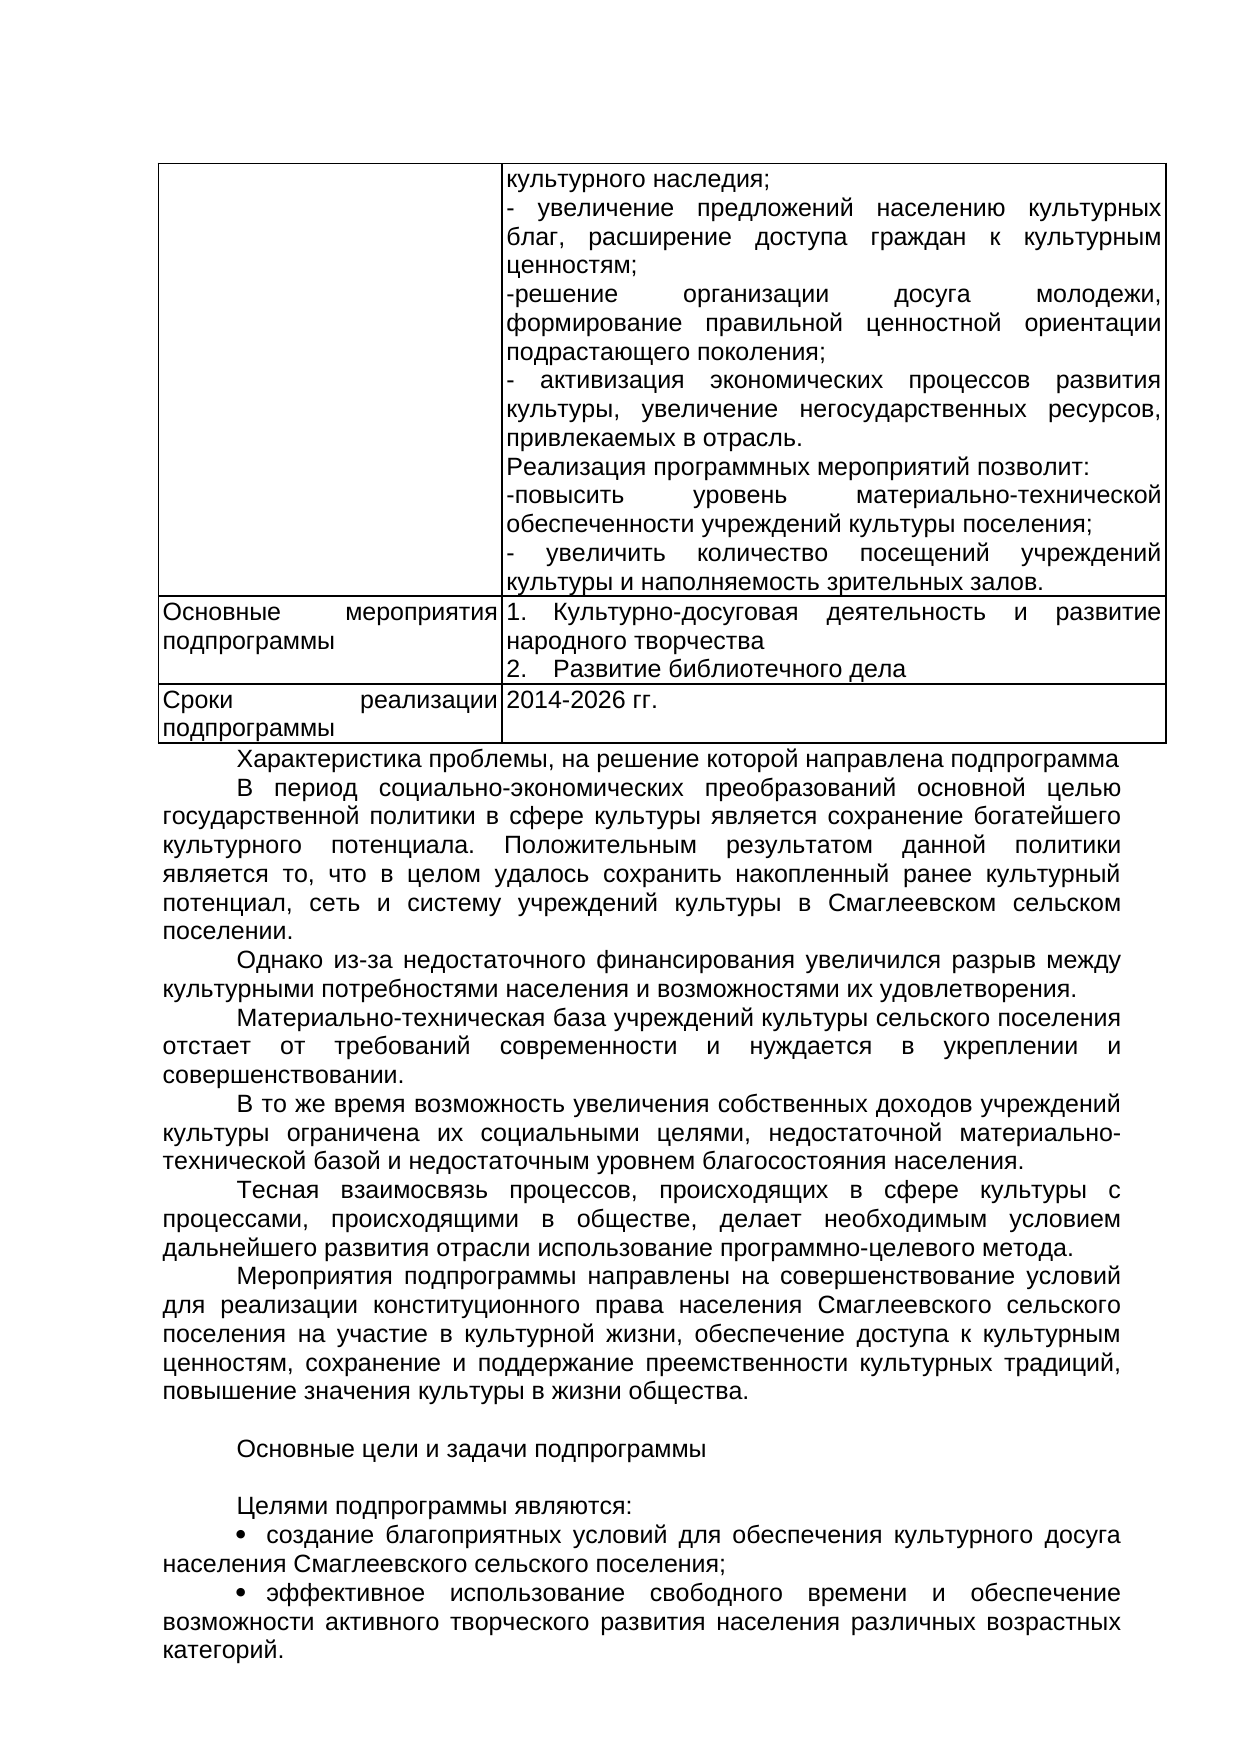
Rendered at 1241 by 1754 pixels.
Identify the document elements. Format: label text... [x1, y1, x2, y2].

text Однако из-за недостаточного финансирования увеличился разрыв между культурными потребностями населения и возможностями их удовлетворения. [162, 945, 1122, 1002]
text Целями подпрограммы являются: [162, 1491, 1122, 1520]
text Тесная взаимосвязь процессов, происходящих в сфере культуры с процессами, происходящими в обществе, делает необходимым условием дальнейшего развития отрасли использование программно-целевого метода. [162, 1175, 1122, 1261]
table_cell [159, 164, 501, 595]
text Материально-техническая база учреждений культуры сельского поселения отстает от требований современности и нуждается в укреплении и совершенствовании. [162, 1002, 1122, 1089]
text Мероприятия подпрограммы направлены на совершенствование условий для реализации конституционного права населения Смаглеевского сельского поселения на участие в культурной жизни, обеспечение доступа к культурным ценностям, сохранение и поддержание преемственности культурных традиций, повышение значения культуры в жизни общества. [162, 1261, 1122, 1405]
text В период социально-экономических преобразований основной целью государственной политики в сфере культуры является сохранение богатейшего культурного потенциала. Положительным результатом данной политики является то, что в целом удалось сохранить накопленный ранее культурный потенциал, сеть и систему учреждений культуры в Смаглеевском сельском поселении. [162, 772, 1122, 945]
list Основные цели и задачи подпрограммы [162, 1434, 1122, 1462]
list эффективное использование свободного времени и обеспечение возможности активного творческого развития населения различных возрастных категорий. [162, 1578, 1122, 1664]
text Характеристика проблемы, на решение которой направлена подпрограмма [162, 744, 1122, 772]
table_cell Культурно-досуговая деятельность и развитие народного творчества Развитие библиотечного дела [503, 597, 1165, 683]
table_cell Основные мероприятия подпрограммы [159, 597, 501, 683]
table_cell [503, 164, 1165, 595]
table_cell 2014-2026 гг. [503, 685, 1165, 742]
list создание благоприятных условий для обеспечения культурного досуга населения Смаглеевского сельского поселения; [162, 1520, 1122, 1578]
text В то же время возможность увеличения собственных доходов учреждений культуры ограничена их социальными целями, недостаточной материально-технической базой и недостаточным уровнем благосостояния населения. [162, 1089, 1122, 1175]
